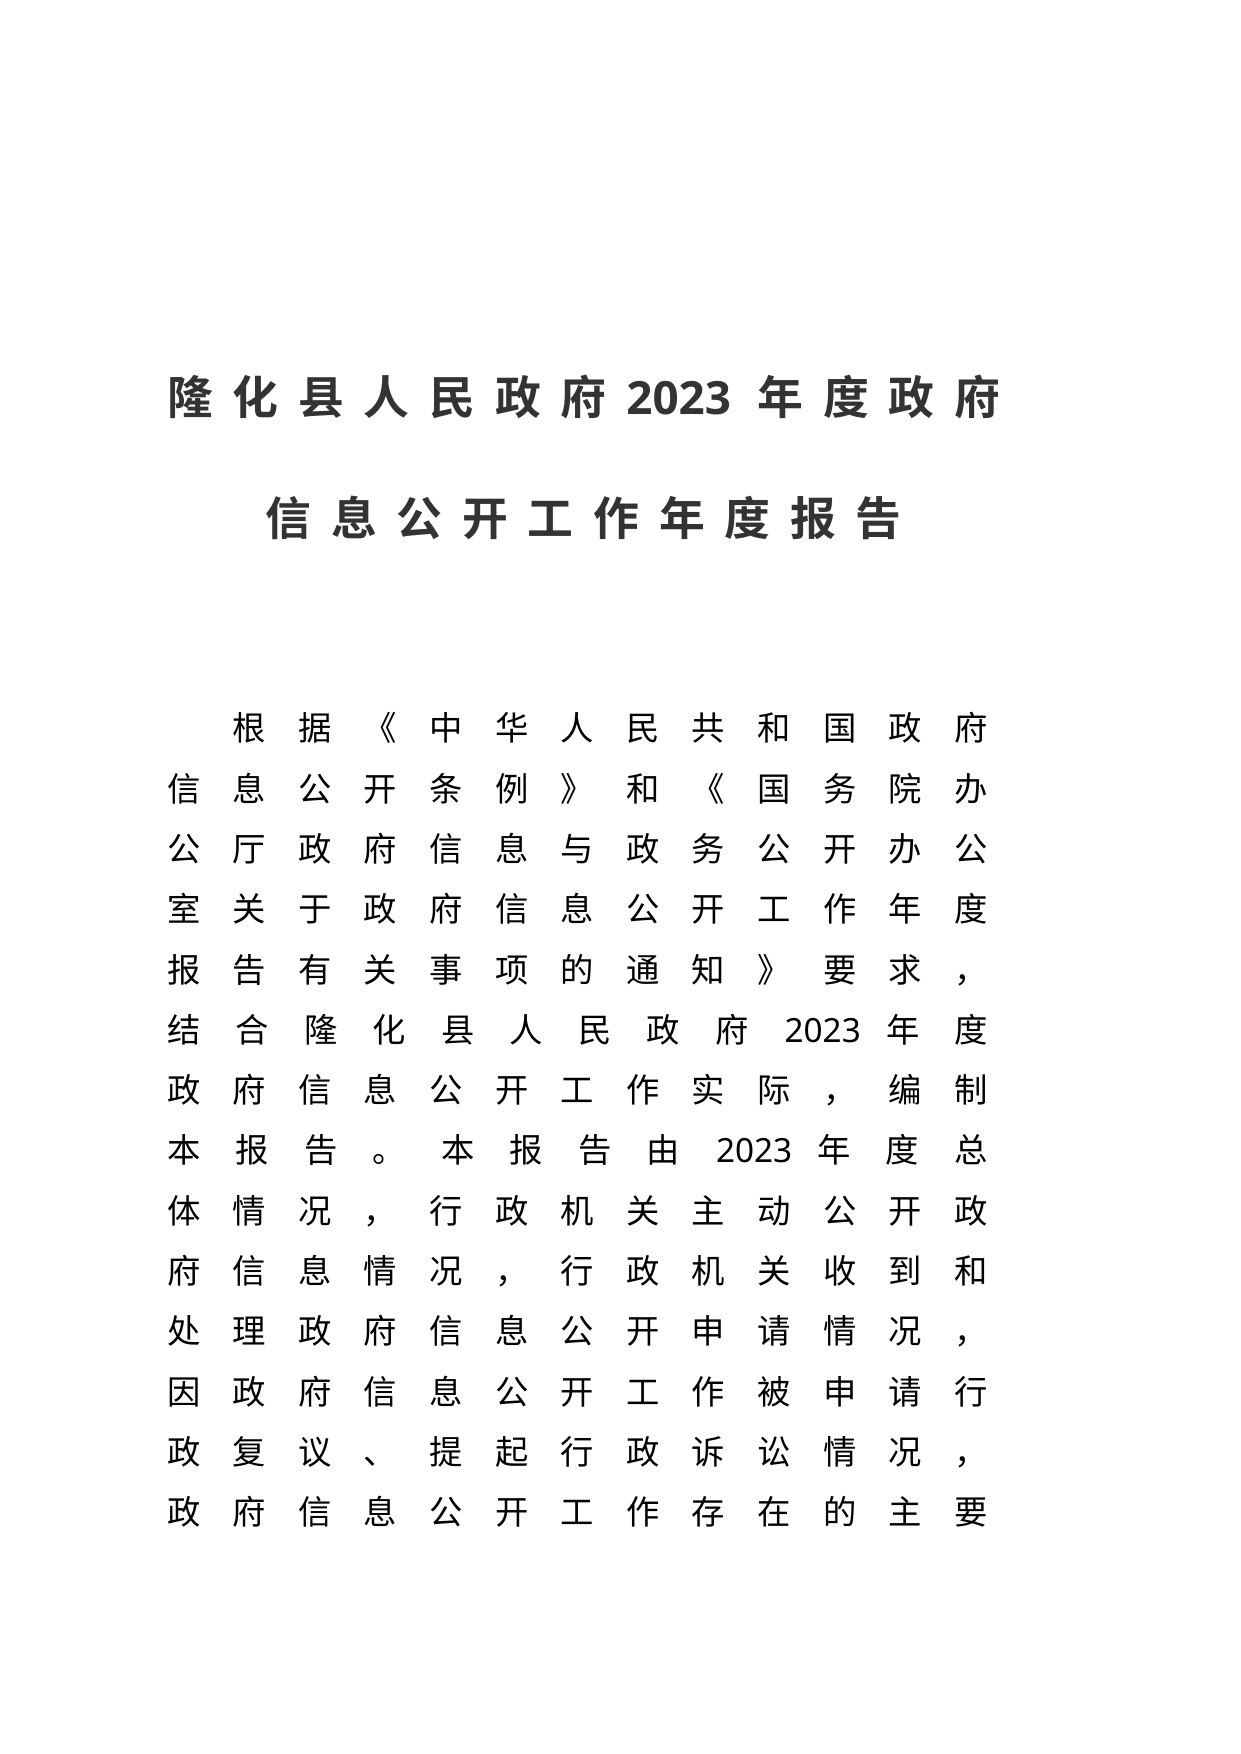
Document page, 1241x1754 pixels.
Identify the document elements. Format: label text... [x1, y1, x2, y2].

text 隆化县人民政府2023年度政府信息公开工作年度报告 [167, 334, 1020, 575]
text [167, 696, 1020, 1540]
